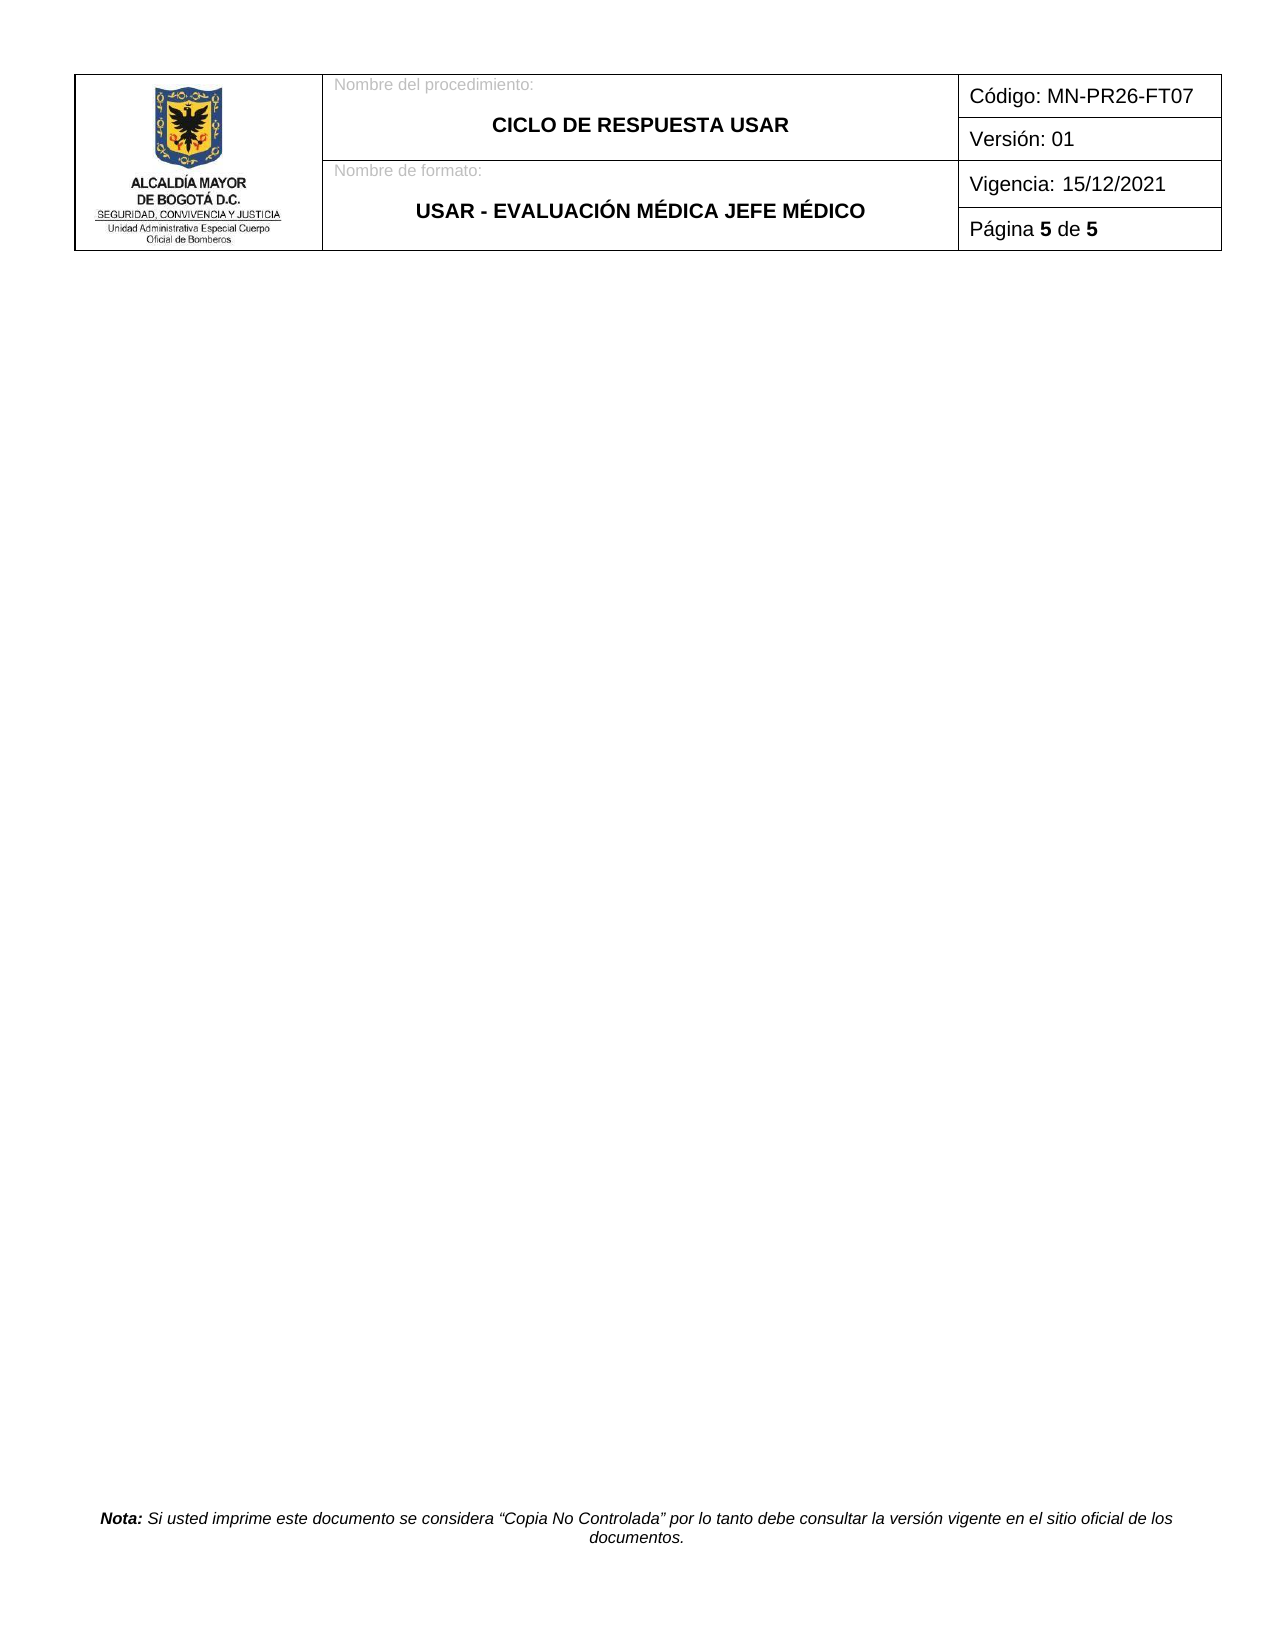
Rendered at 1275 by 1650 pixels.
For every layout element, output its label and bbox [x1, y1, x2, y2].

picture [93, 84, 282, 246]
